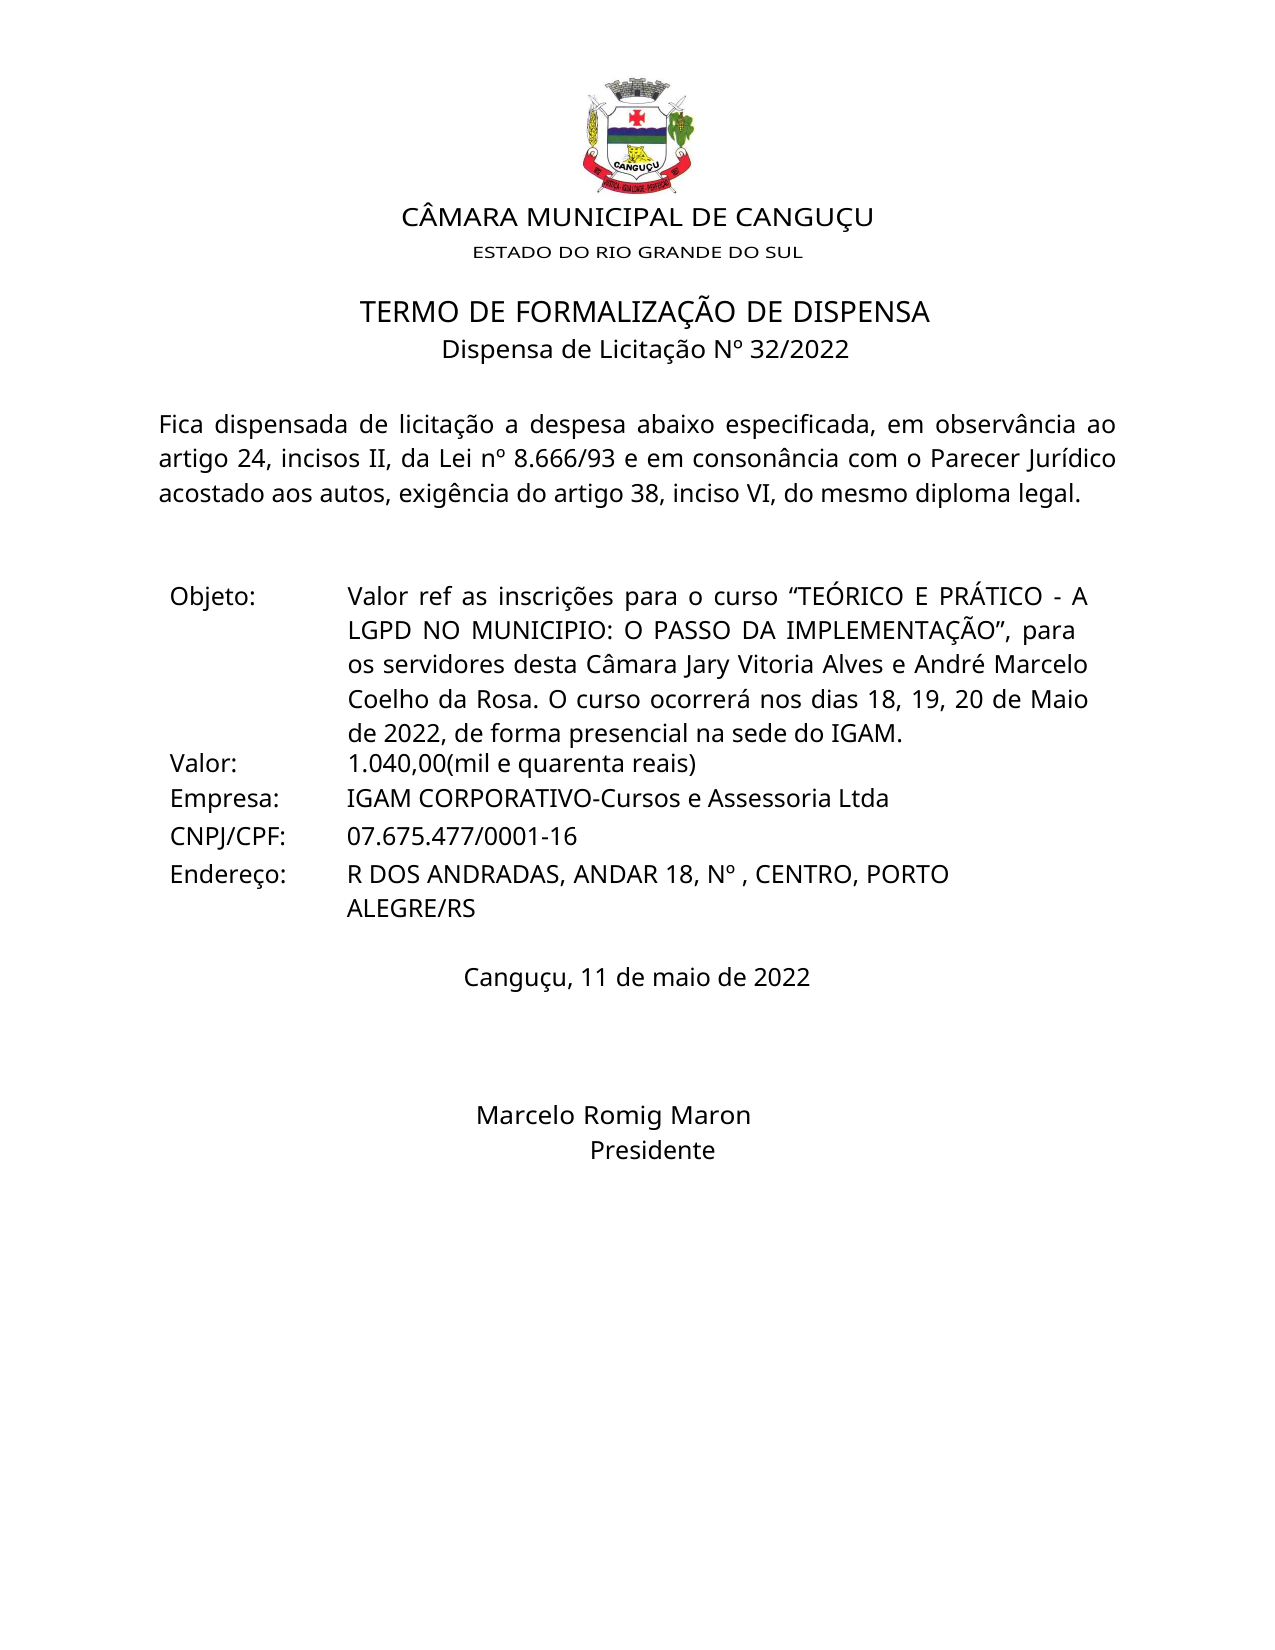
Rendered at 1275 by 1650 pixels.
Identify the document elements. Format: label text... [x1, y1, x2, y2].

title TERMO DE FORMALIZAÇÃO DE DISPENSA [325, 292, 965, 331]
picture [578, 75, 697, 196]
text Canguçu, 11 de maio de 2022 [323, 959, 950, 993]
text Empresa: IGAM CORPORATIVO-Cursos e Assessoria Ltda CNPJ/CPF: 07.675.477/0001-16 [169, 781, 896, 852]
text Presidente [325, 1132, 980, 1166]
text os servidores desta Câmara Jary Vitoria Alves e André Marcelo Coelho da Rosa. O curso ocorrerá nos dias 18, 19, 20 de Maio de 2022, de forma presencial na sede do IGAM. [347, 647, 1089, 750]
text Valor: 1.040,00(mil e quarenta reais) [169, 750, 1129, 778]
text Marcelo Romig Maron [276, 1098, 950, 1132]
text Fica dispensada de licitação a despesa abaixo especificada, em observância ao artigo 24, incisos II, da Lei nº 8.666/93 e em consonância com o Parecer Jurídico acostado aos autos, exigência do artigo 38, inciso VI, do mesmo diploma legal. [158, 407, 1117, 509]
text Endereço: R DOS ANDRADAS, ANDAR 18, Nº , CENTRO, PORTO ALEGRE/RS [169, 856, 985, 925]
text CÂMARA MUNICIPAL DE CANGUÇU [325, 200, 951, 234]
text ESTADO DO RIO GRANDE DO SUL [325, 242, 950, 263]
text Dispensa de Licitação Nº 32/2022 [325, 332, 966, 366]
text Objeto: Valor ref as inscrições para o curso “TEÓRICO E PRÁTICO - A LGPD NO MUNICIPIO: O PASSO DA IMPLEMENTAÇÃO”, para [169, 578, 1089, 647]
